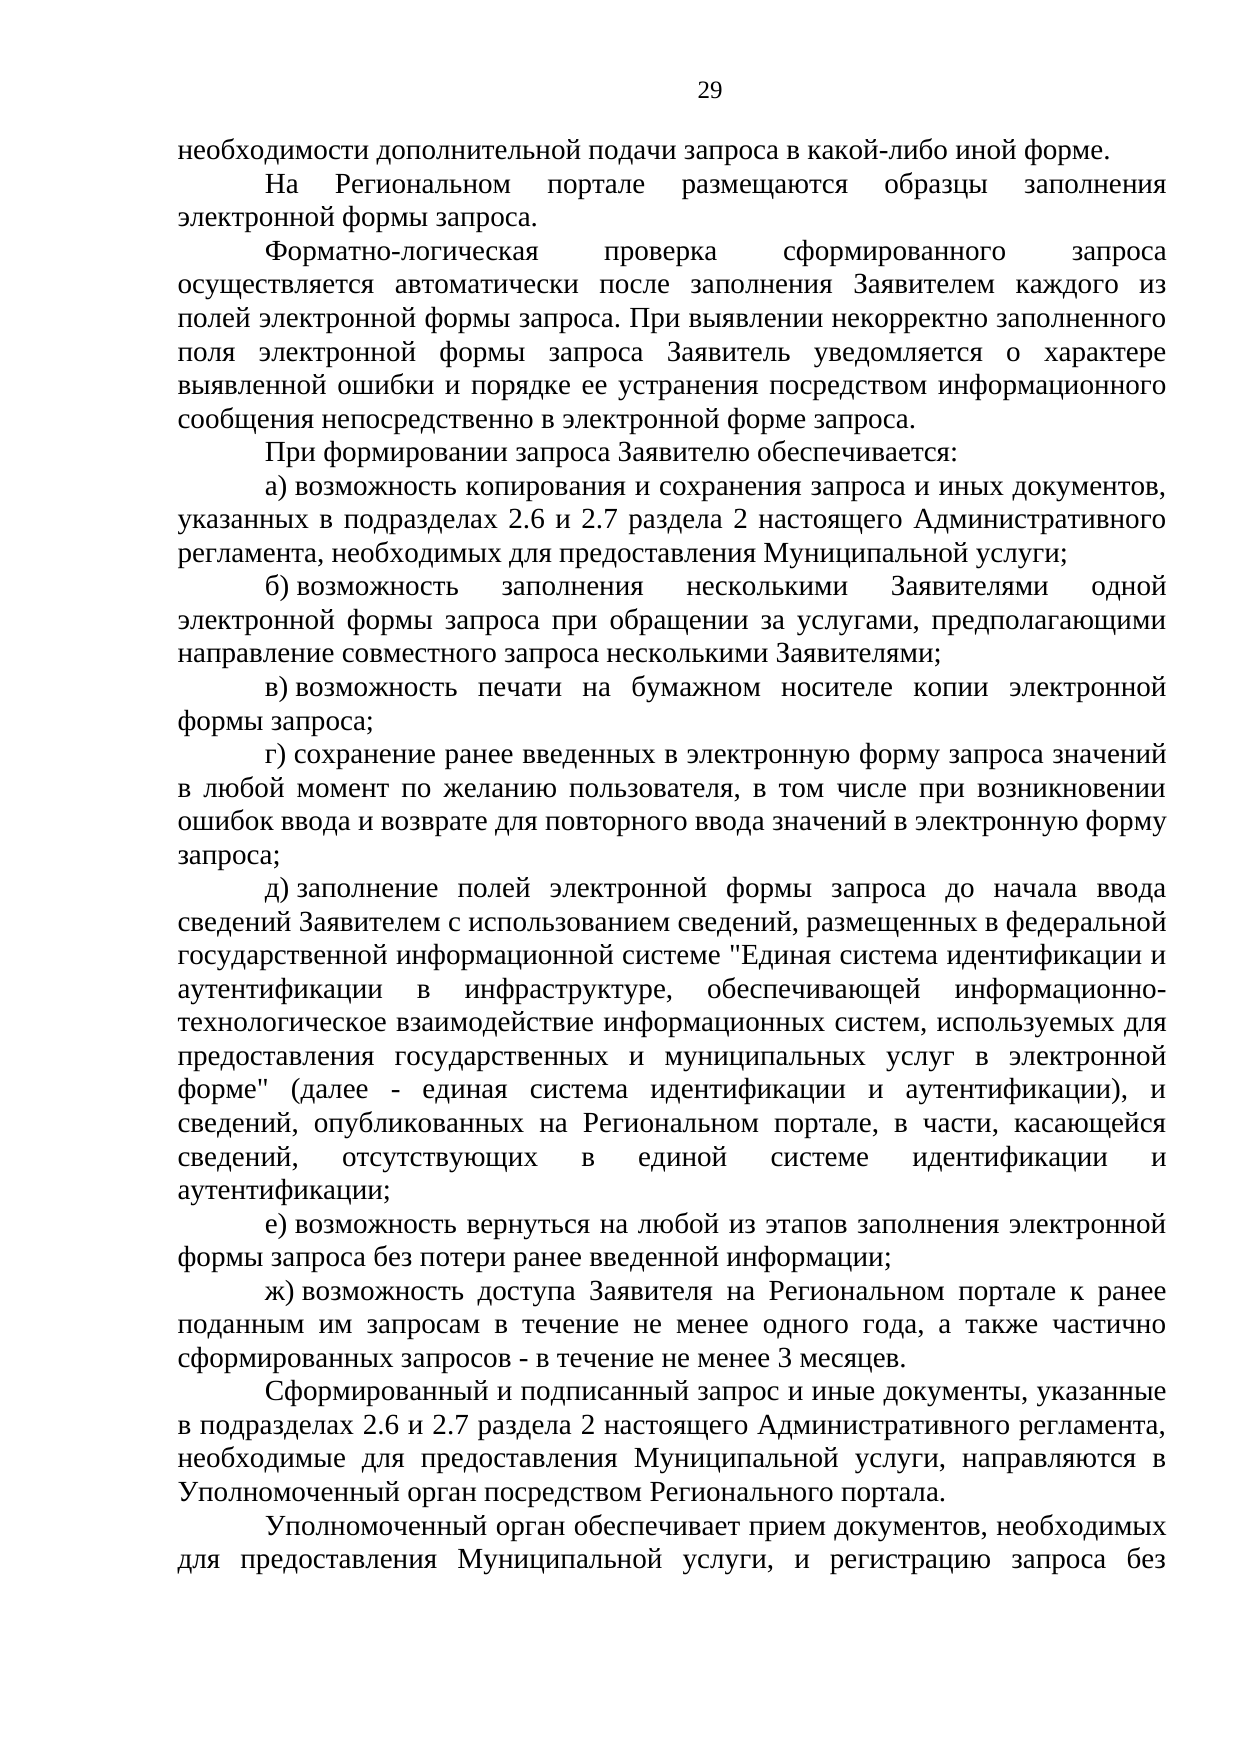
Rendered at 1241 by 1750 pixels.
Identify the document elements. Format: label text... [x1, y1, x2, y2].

text д) заполнение полей электронной формы запроса до начала ввода сведений Заявителем с использованием сведений, размещенных в федеральной государственной информационной системе "Единая система идентификации и аутентификации в инфраструктуре, обеспечивающей информационно-технологическое взаимодействие информационных систем, используемых для предоставления государственных и муниципальных услуг в электронной форме" (далее - единая система идентификации и аутентификации), и сведений, опубликованных на Региональном портале, в части, касающейся сведений, отсутствующих в единой системе идентификации и аутентификации; [177, 870, 1167, 1206]
text На Региональном портале размещаются образцы заполнения электронной формы запроса. [177, 166, 1167, 233]
text в) возможность печати на бумажном носителе копии электронной формы запроса; [177, 669, 1167, 736]
text При формировании запроса Заявителю обеспечивается: [177, 434, 1167, 468]
text г) сохранение ранее введенных в электронную форму запроса значений в любой момент по желанию пользователя, в том числе при возникновении ошибок ввода и возврате для повторного ввода значений в электронную форму запроса; [177, 736, 1167, 870]
text ж) возможность доступа Заявителя на Региональном портале к ранее поданным им запросам в течение не менее одного года, а также частично сформированных запросов - в течение не менее 3 месяцев. [177, 1273, 1167, 1373]
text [177, 1508, 1167, 1575]
text а) возможность копирования и сохранения запроса и иных документов, указанных в подразделах 2.6 и 2.7 раздела 2 настоящего Административного регламента, необходимых для предоставления Муниципальной услуги; [177, 468, 1167, 568]
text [177, 132, 1167, 166]
text Сформированный и подписанный запрос и иные документы, указанные в подразделах 2.6 и 2.7 раздела 2 настоящего Административного регламента, необходимые для предоставления Муниципальной услуги, направляются в Уполномоченный орган посредством Регионального портала. [177, 1373, 1167, 1508]
text Форматно-логическая проверка сформированного запроса осуществляется автоматически после заполнения Заявителем каждого из полей электронной формы запроса. При выявлении некорректно заполненного поля электронной формы запроса Заявитель уведомляется о характере выявленной ошибки и порядке ее устранения посредством информационного сообщения непосредственно в электронной форме запроса. [177, 233, 1167, 434]
text б) возможность заполнения несколькими Заявителями одной электронной формы запроса при обращении за услугами, предполагающими направление совместного запроса несколькими Заявителями; [177, 568, 1167, 669]
text е) возможность вернуться на любой из этапов заполнения электронной формы запроса без потери ранее введенной информации; [177, 1206, 1167, 1273]
